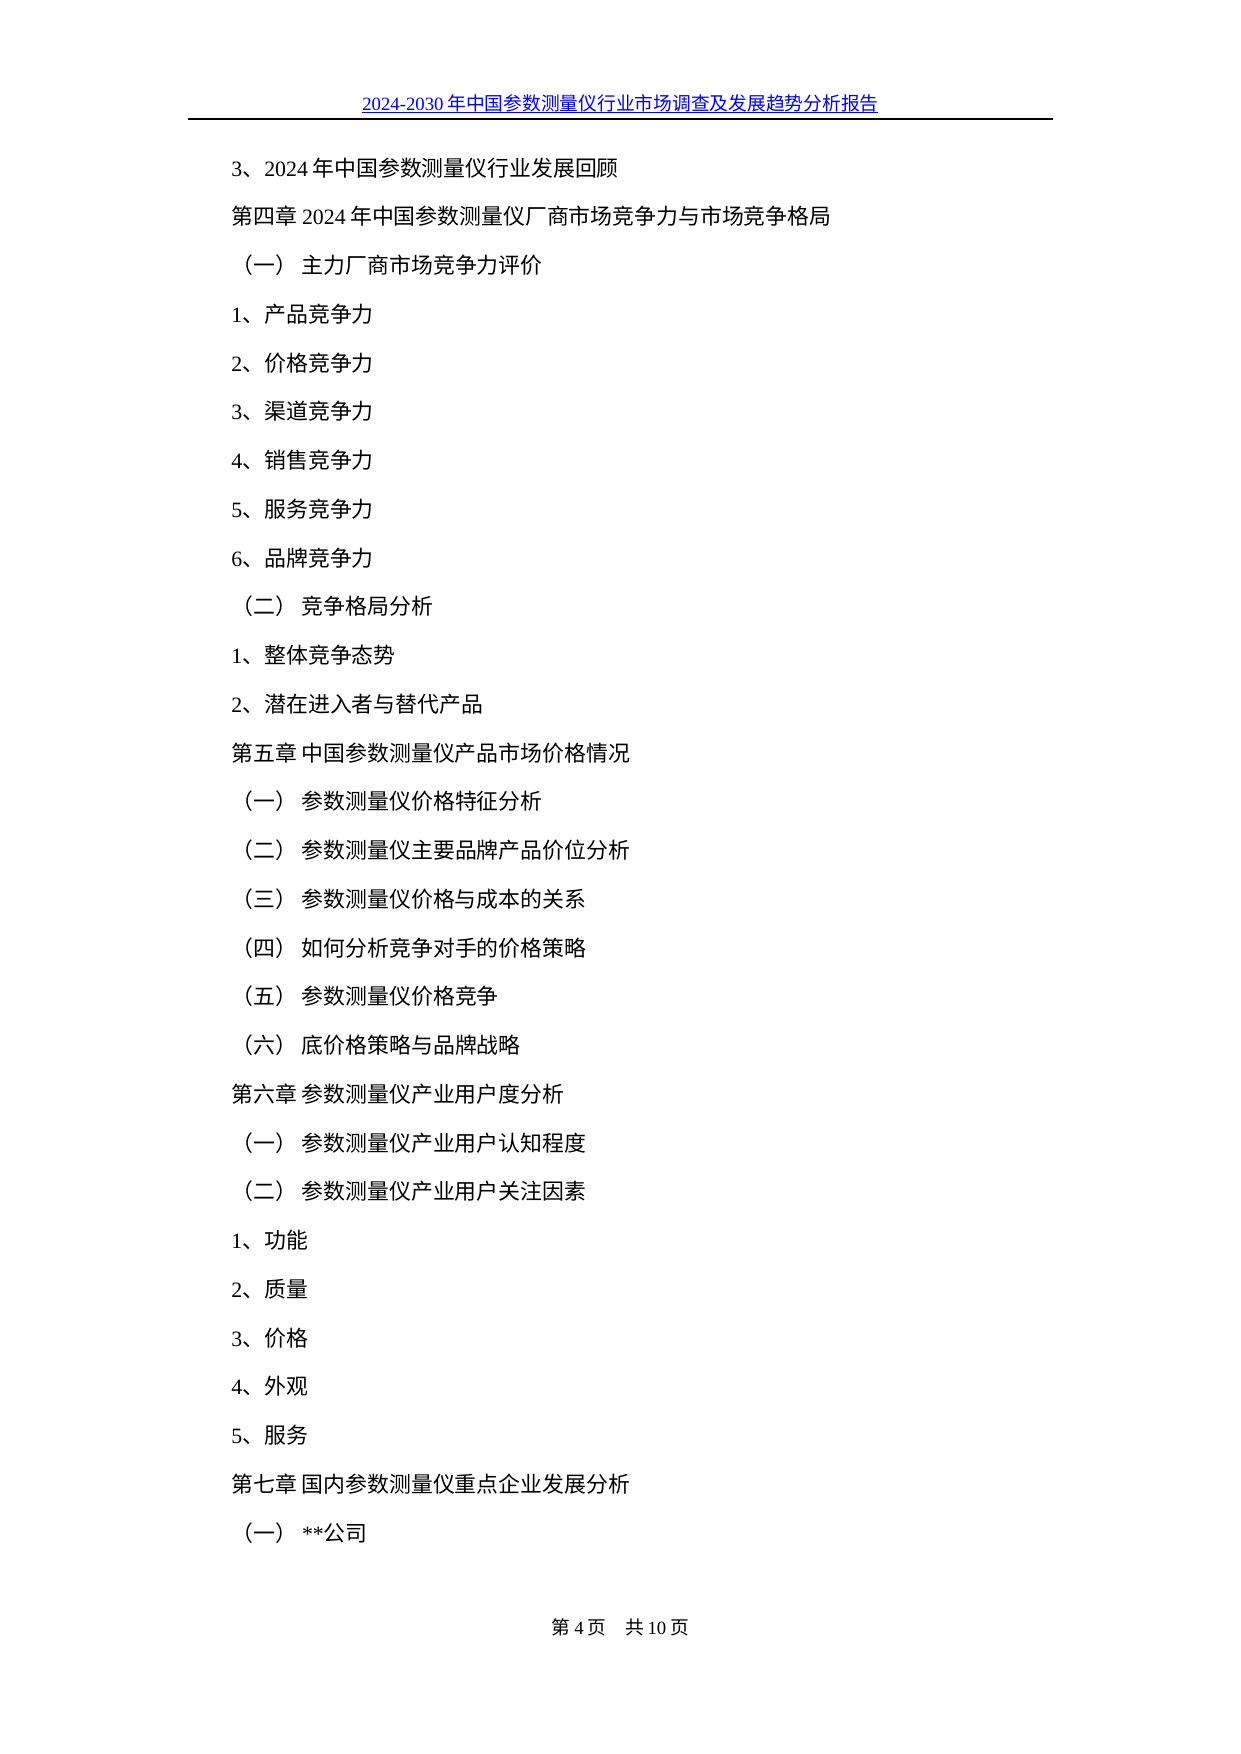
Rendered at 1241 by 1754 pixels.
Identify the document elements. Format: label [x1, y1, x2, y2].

text [187, 150, 1053, 1548]
